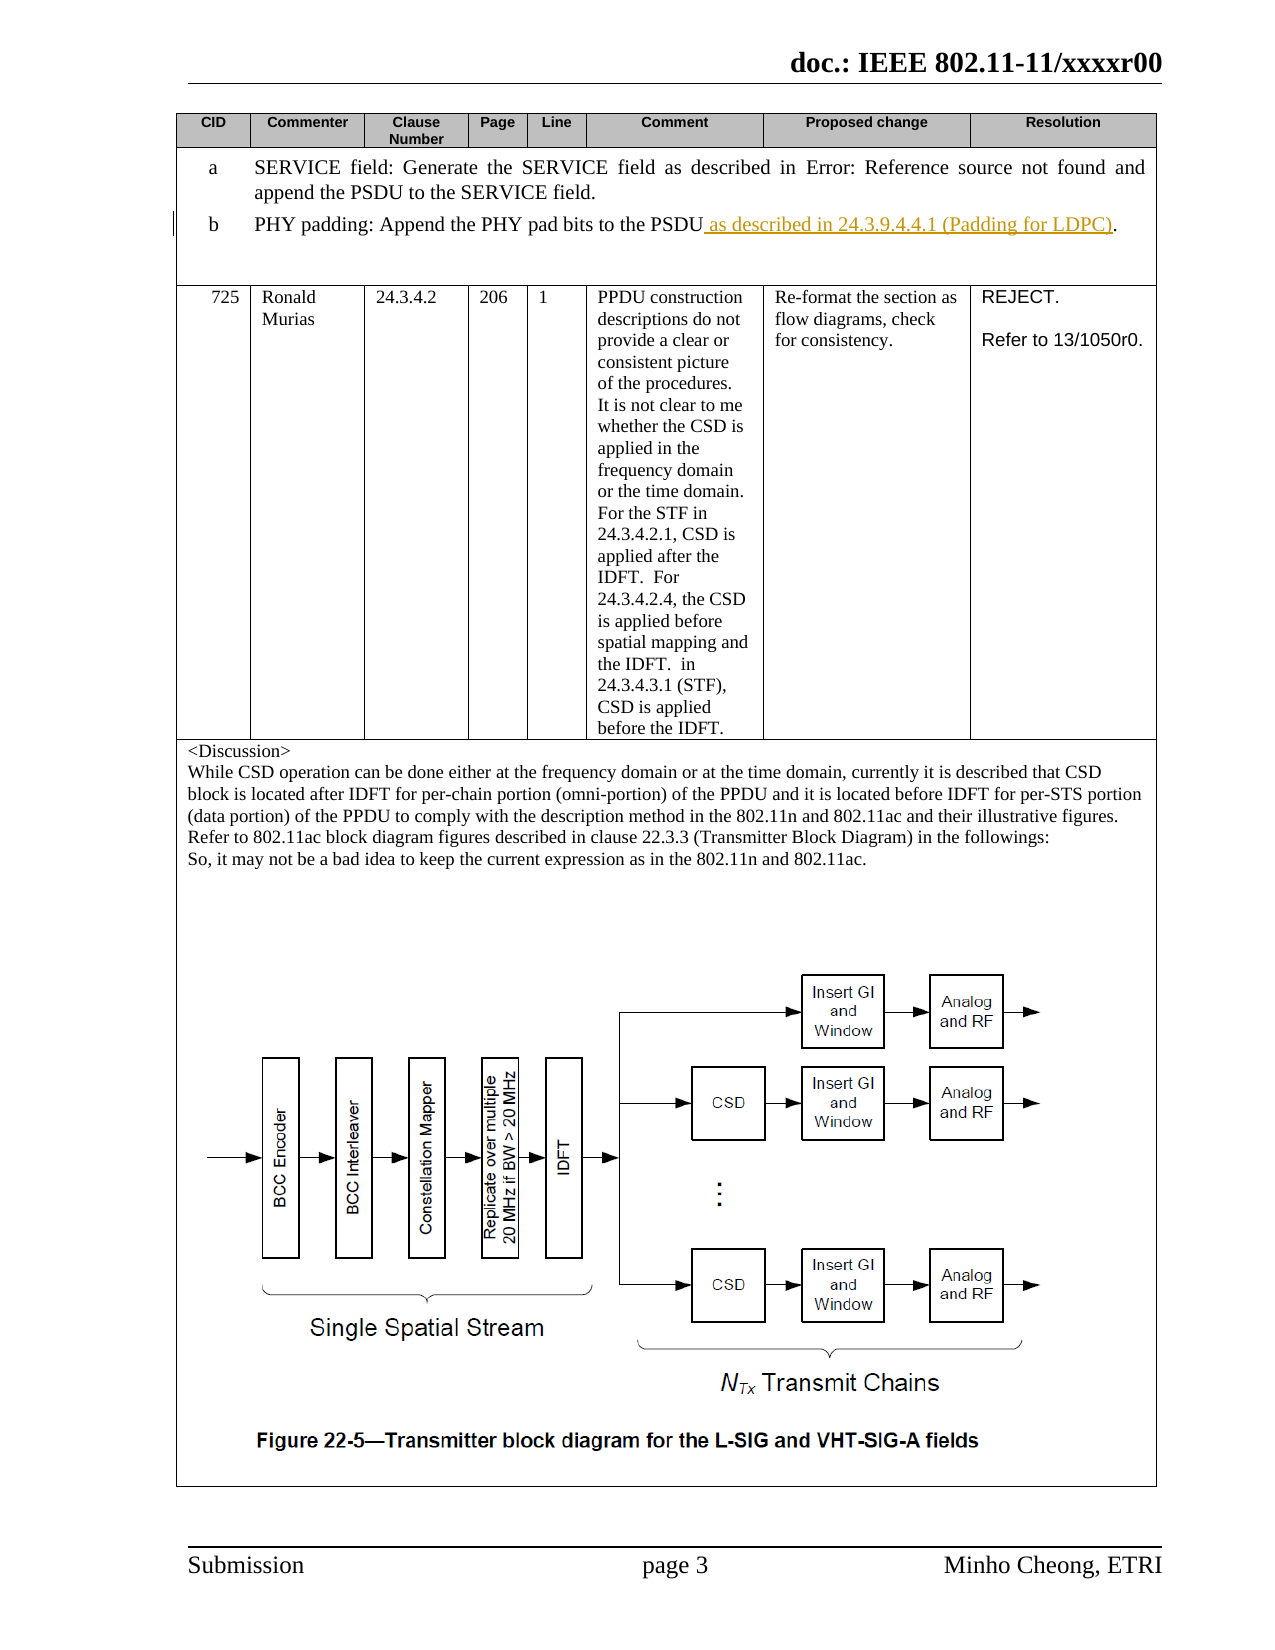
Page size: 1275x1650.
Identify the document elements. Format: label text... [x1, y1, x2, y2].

table_header Clause Number [365, 114, 468, 147]
table_cell 1 [528, 286, 586, 739]
table_header Page [469, 114, 527, 147]
table_header Commenter [251, 114, 364, 147]
table_cell REJECT. Refer to 13/1050r0. [971, 286, 1156, 739]
table_cell PPDU construction descriptions do not provide a clear or consistent picture of the procedures. It is not clear to me whether the CSD is applied in the frequency domain or the time domain. For the STF in 24.3.4.2.1, CSD is applied after the IDFT. For 24.3.4.2.4, the CSD is applied before spatial mapping and the IDFT. in 24.3.4.3.1 (STF), CSD is applied before the IDFT. [587, 286, 763, 739]
table_cell 206 [469, 286, 527, 739]
table_cell Ronald Murias [251, 286, 364, 739]
table_header CID [177, 114, 250, 147]
table_cell Re-format the section as flow diagrams, check for consistency. [764, 286, 970, 739]
table_header Resolution [971, 114, 1156, 147]
table_header Proposed change [764, 114, 970, 147]
table_cell 725 [177, 286, 250, 739]
table_header Line [528, 114, 586, 147]
table_cell 24.3.4.2 [365, 286, 468, 739]
picture [187, 955, 1075, 1462]
table_header Comment [587, 114, 763, 147]
